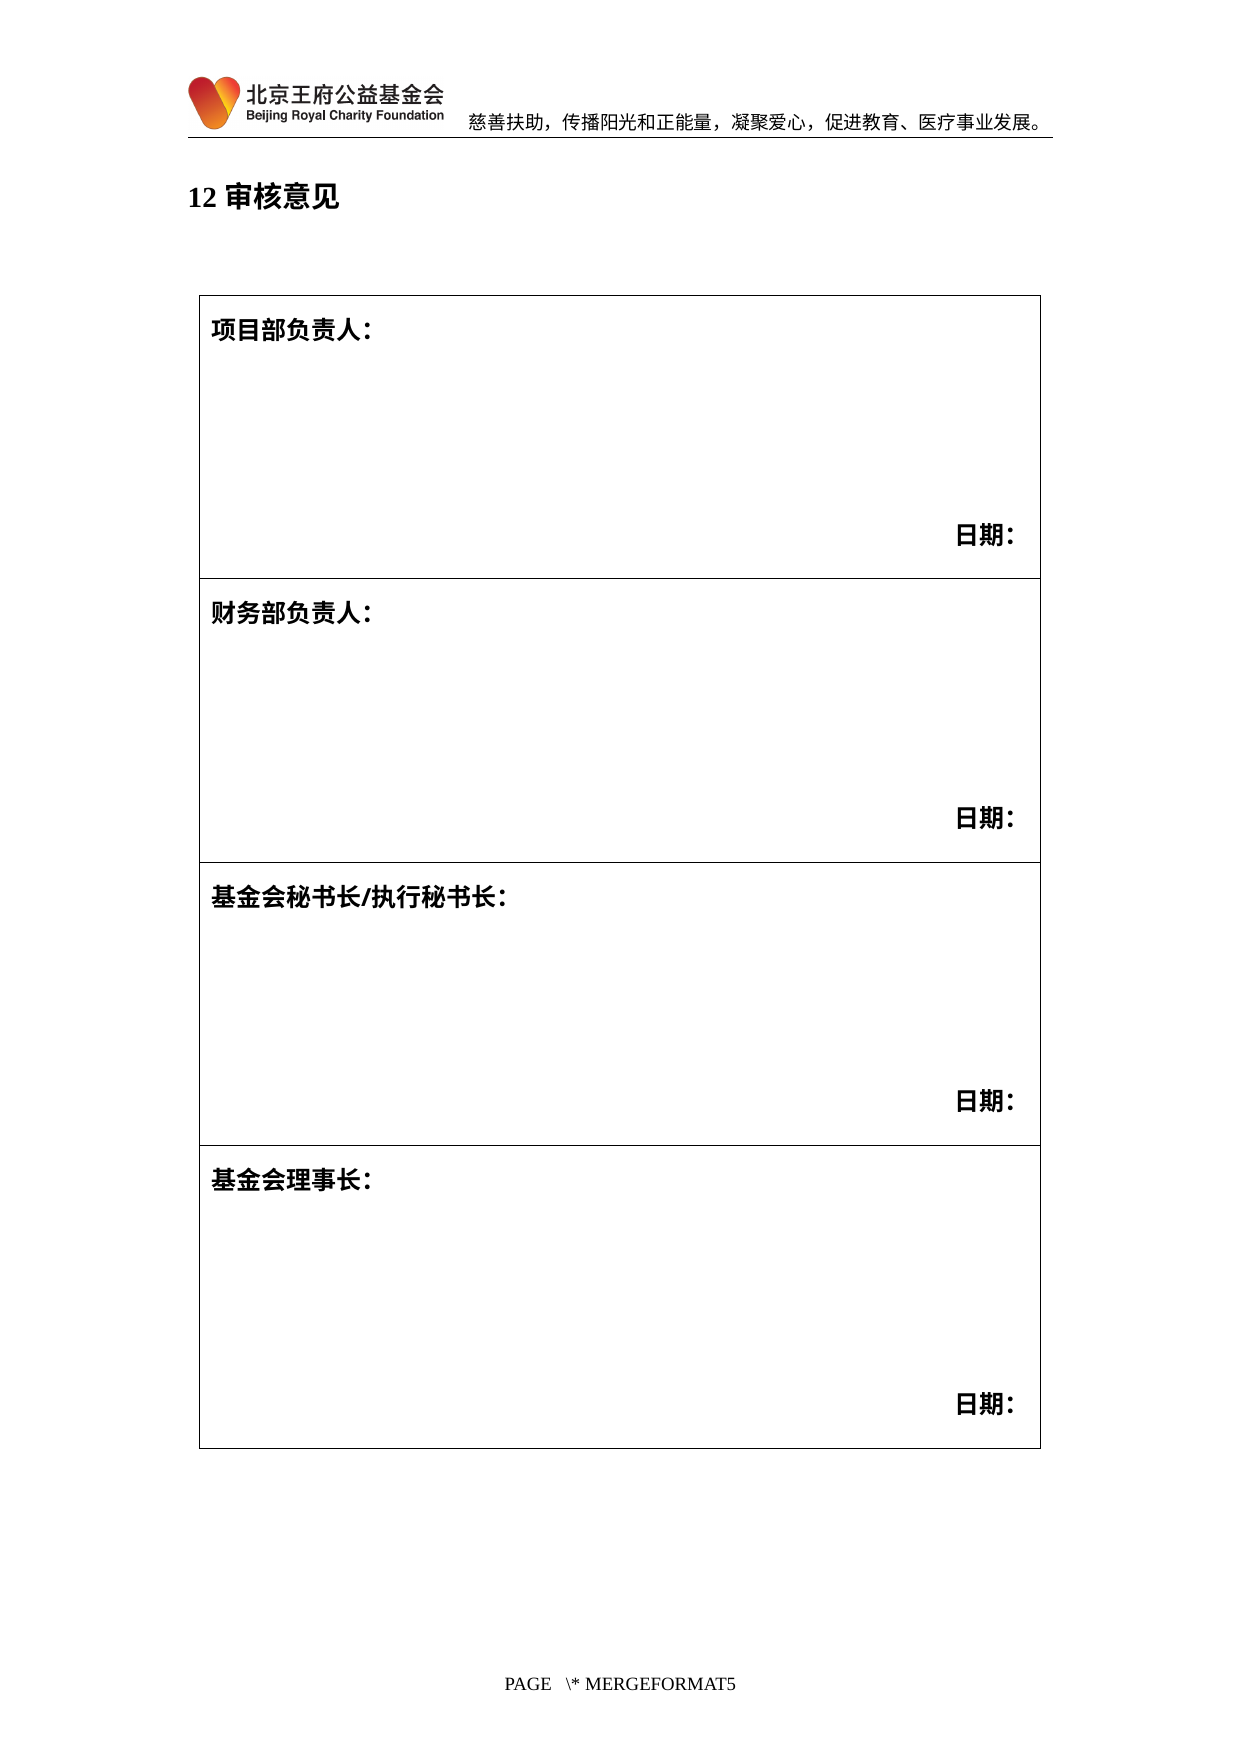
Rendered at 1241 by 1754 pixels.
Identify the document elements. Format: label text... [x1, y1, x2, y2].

table_cell 日期： [200, 1370, 1040, 1447]
table_cell 日期： [200, 501, 1040, 578]
table_cell 日期： [200, 784, 1040, 862]
table_header 项目部负责人： [200, 296, 1040, 501]
picture [187, 76, 445, 130]
text 12 审核意见 [187, 162, 1053, 227]
table_cell 基金会理事长： [200, 1146, 1040, 1370]
table_cell 日期： [200, 1068, 1040, 1145]
table_cell 财务部负责人： [200, 579, 1040, 784]
table_cell 基金会秘书长/执行秘书长： [200, 863, 1040, 1067]
